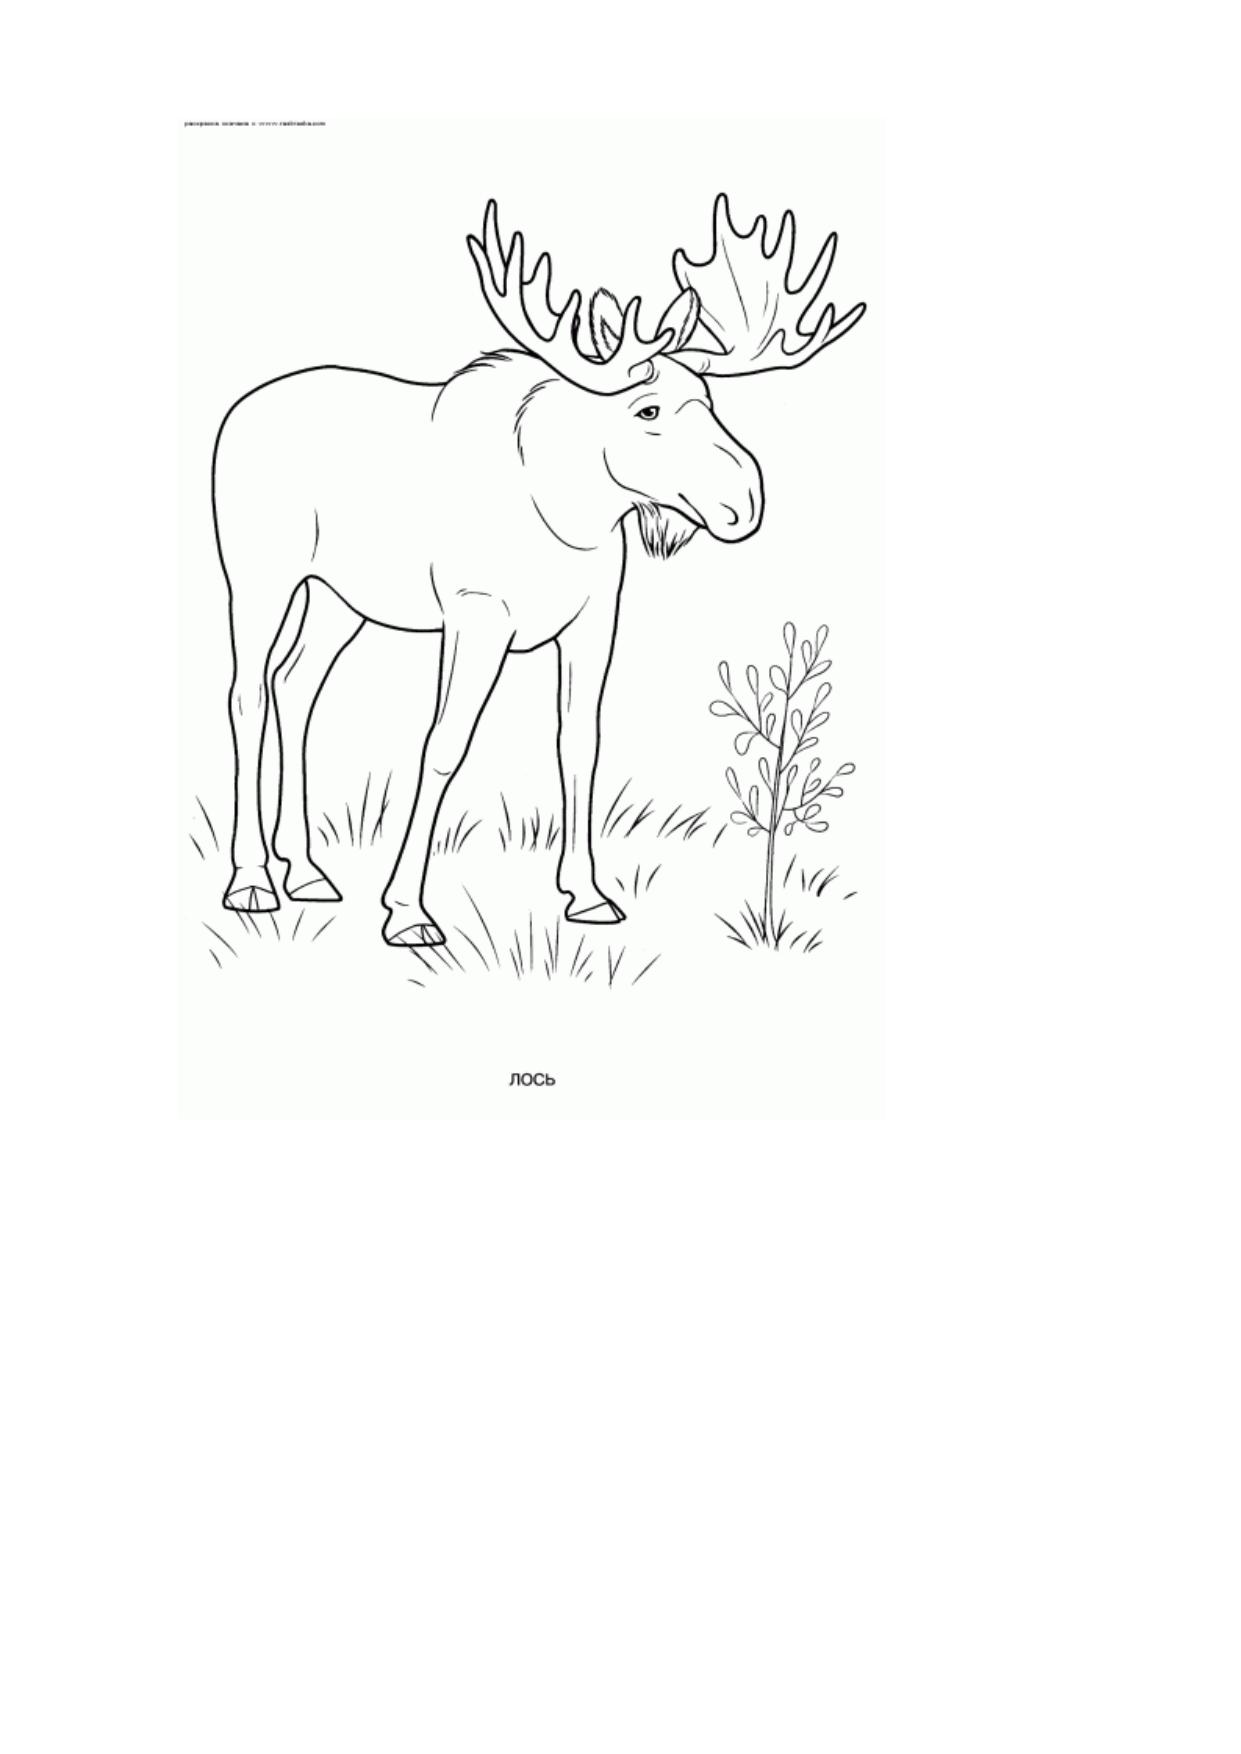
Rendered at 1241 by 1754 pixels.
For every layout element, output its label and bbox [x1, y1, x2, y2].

picture [177, 118, 887, 1119]
